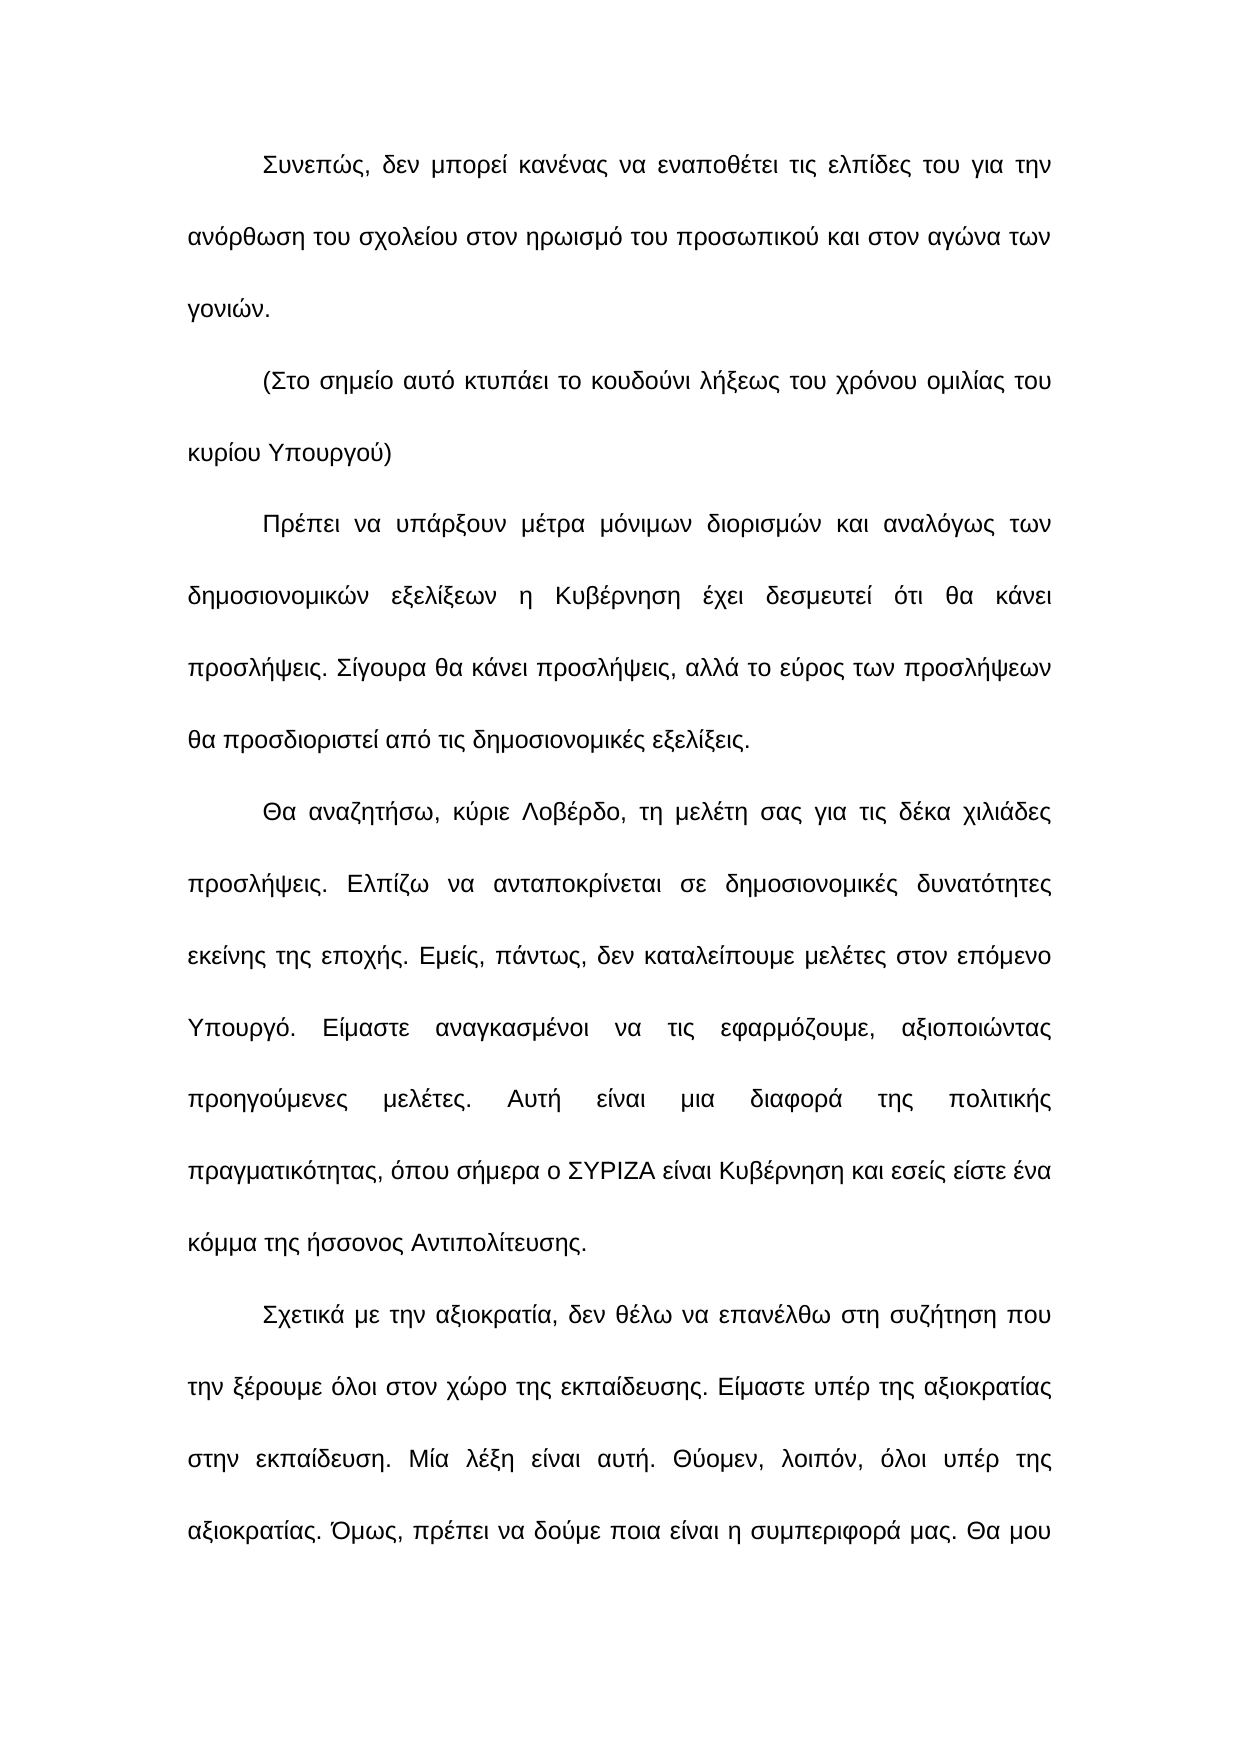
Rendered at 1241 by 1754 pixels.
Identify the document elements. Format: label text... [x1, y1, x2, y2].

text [187, 1300, 1053, 1544]
text Πρέπει να υπάρξουν μέτρα μόνιμων διορισμών και αναλόγως των δημοσιονομικών εξελίξεων η Κυβέρνηση έχει δεσμευτεί ότι θα κάνει προσλήψεις. Σίγουρα θα κάνει προσλήψεις, αλλά το εύρος των προσλήψεων θα προσδιοριστεί από τις δημοσιονομικές εξελίξεις. [187, 509, 1053, 754]
text (Στο σημείο αυτό κτυπάει το κουδούνι λήξεως του χρόνου ομιλίας του κυρίου Υπουργού) [187, 366, 1053, 466]
text Συνεπώς, δεν μπορεί κανένας να εναποθέτει τις ελπίδες του για την ανόρθωση του σχολείου στον ηρωισμό του προσωπικού και στον αγώνα των γονιών. [187, 150, 1053, 322]
text Θα αναζητήσω, κύριε Λοβέρδο, τη μελέτη σας για τις δέκα χιλιάδες προσλήψεις. Ελπίζω να ανταποκρίνεται σε δημοσιονομικές δυνατότητες εκείνης της εποχής. Εμείς, πάντως, δεν καταλείπουμε μελέτες στον επόμενο Υπουργό. Είμαστε αναγκασμένοι να τις εφαρμόζουμε, αξιοποιώντας προηγούμενες μελέτες. Αυτή είναι μια διαφορά της πολιτικής πραγματικότητας, όπου σήμερα ο ΣΥΡΙΖΑ είναι Κυβέρνηση και εσείς είστε ένα κόμμα της ήσσονος Αντιπολίτευσης. [187, 797, 1053, 1257]
